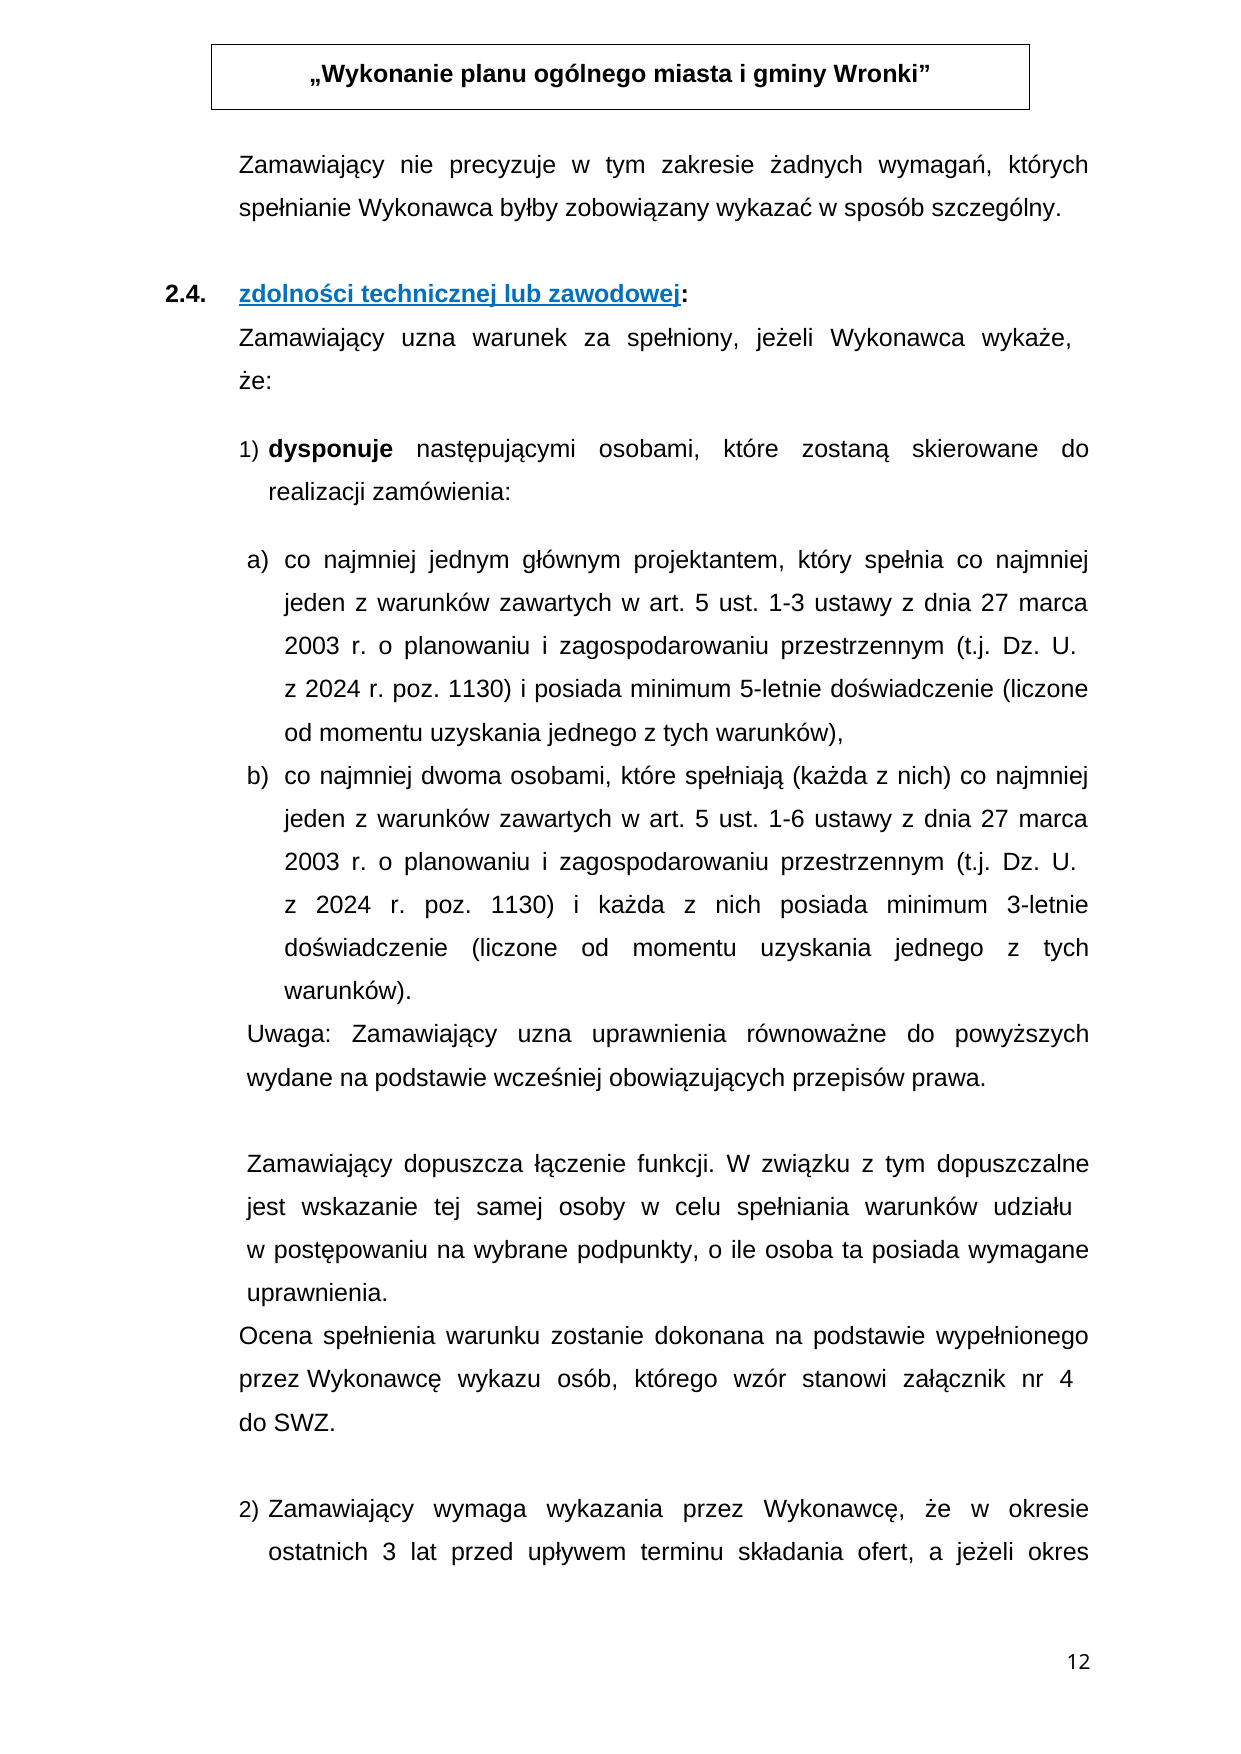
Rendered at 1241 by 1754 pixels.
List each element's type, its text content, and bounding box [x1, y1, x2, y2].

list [239, 1494, 1090, 1566]
list co najmniej dwoma osobami, które spełniają (każda z nich) co najmniej jeden z warunków zawartych w art. 5 ust. 1-6 ustawy z dnia 27 marca 2003 r. o planowaniu i zagospodarowaniu przestrzennym (t.j. Dz. U. z 2024 r. poz. 1130) i każda z nich posiada minimum 3-letnie doświadczenie (liczone od momentu uzyskania jednego z tych warunków). [247, 761, 1090, 1005]
list co najmniej jednym głównym projektantem, który spełnia co najmniej jeden z warunków zawartych w art. 5 ust. 1-3 ustawy z dnia 27 marca 2003 r. o planowaniu i zagospodarowaniu przestrzennym (t.j. Dz. U. z 2024 r. poz. 1130) i posiada minimum 5-letnie doświadczenie (liczone od momentu uzyskania jednego z tych warunków), [247, 545, 1090, 746]
list zdolności technicznej lub zawodowej: [165, 279, 1088, 308]
text Ocena spełnienia warunku zostanie dokonana na podstawie wypełnionego przez Wykonawcę wykazu osób, którego wzór stanowi załącznik nr 4 do SWZ. [239, 1321, 1090, 1436]
text Zamawiający dopuszcza łączenie funkcji. W związku z tym dopuszczalne jest wskazanie tej samej osoby w celu spełniania warunków udziału w postępowaniu na wybrane podpunkty, o ile osoba ta posiada wymagane uprawnienia. [247, 1149, 1090, 1307]
text Uwaga: Zamawiający uzna uprawnienia równoważne do powyższych wydane na podstawie wcześniej obowiązujących przepisów prawa. [247, 1019, 1090, 1091]
list dysponuje następującymi osobami, które zostaną skierowane do realizacji zamówienia: [239, 434, 1090, 506]
text Zamawiający uzna warunek za spełniony, jeżeli Wykonawca wykaże, że: [239, 322, 1090, 394]
list Zamawiający nie precyzuje w tym zakresie żadnych wymagań, których spełnianie Wykonawca byłby zobowiązany wykazać w sposób szczególny. [239, 150, 1090, 222]
